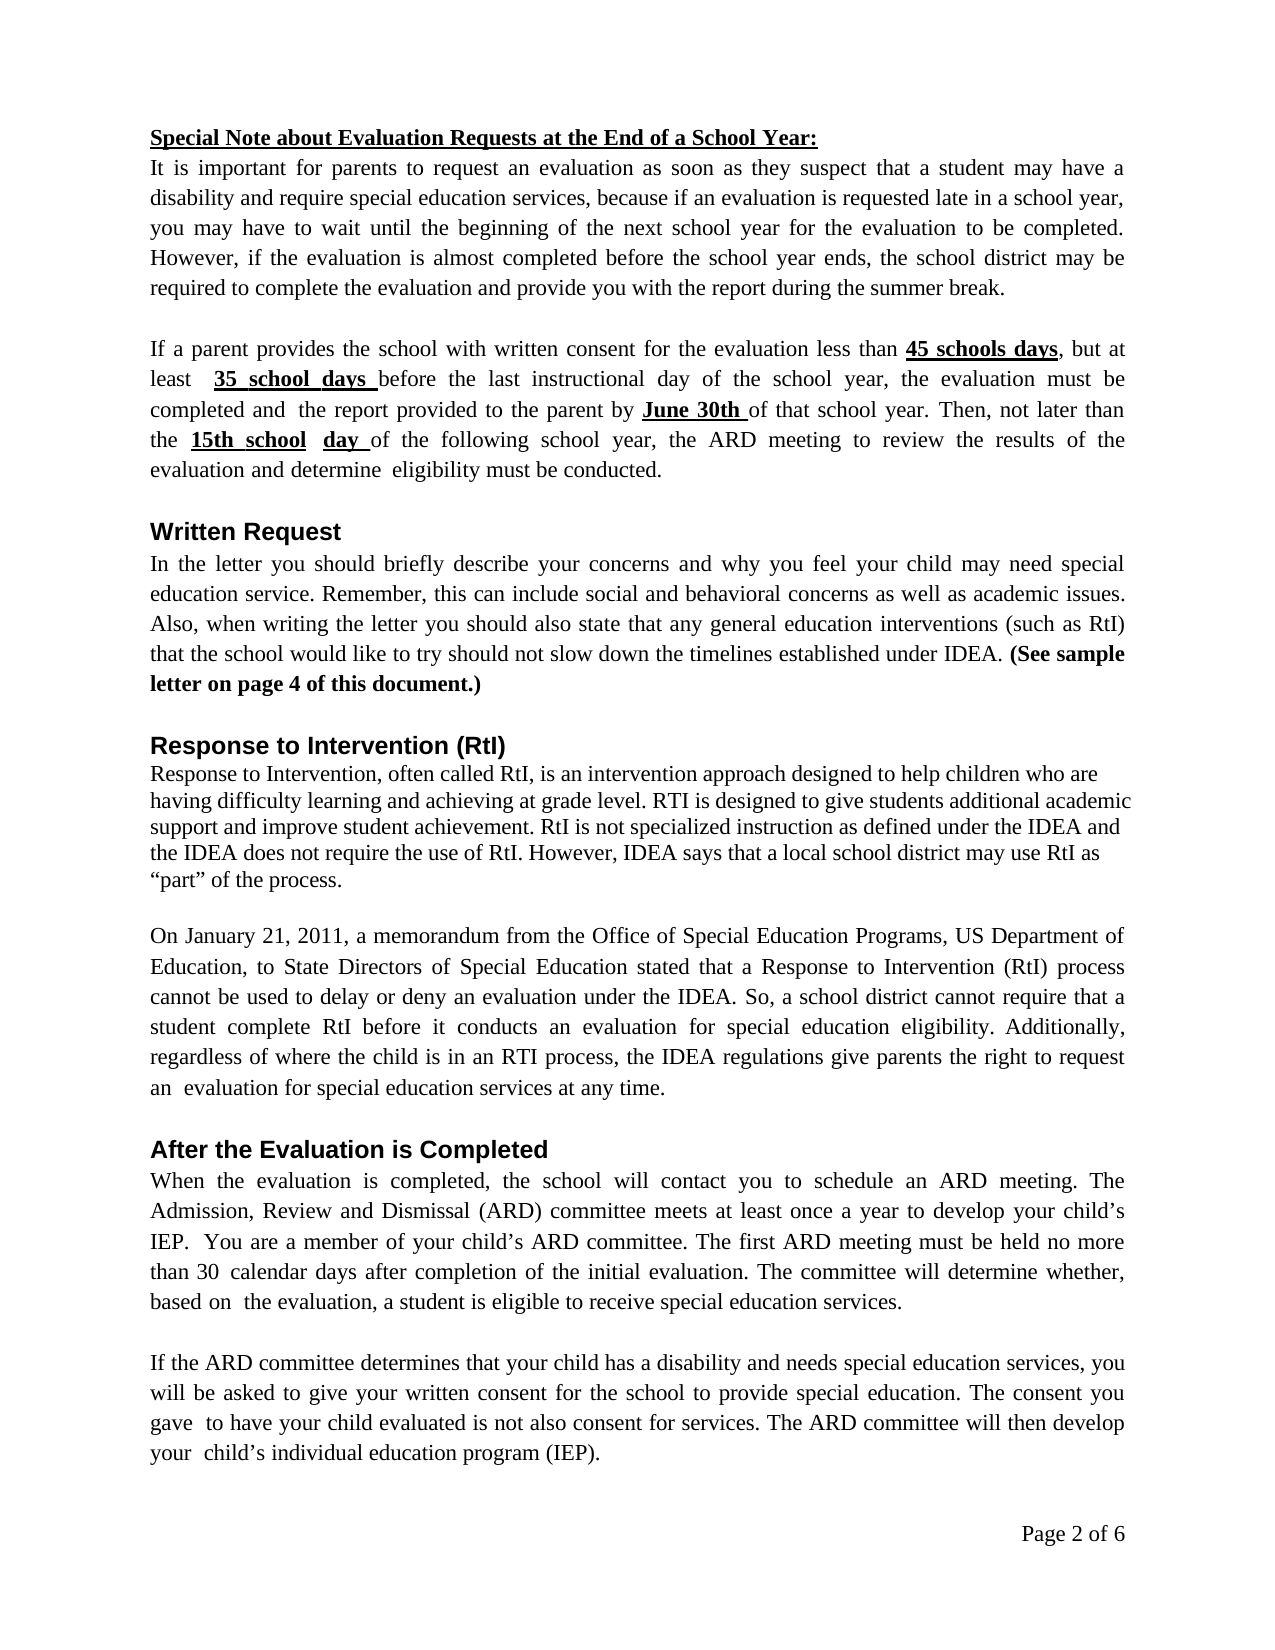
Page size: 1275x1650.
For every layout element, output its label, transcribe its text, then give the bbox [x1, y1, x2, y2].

text On January 21, 2011, a memorandum from the Office of Special Education Programs, US Department of Education, to State Directors of Special Education stated that a Response to Intervention (RtI) process cannot be used to delay or deny an evaluation under the IDEA. So, a school district cannot require that a student complete RtI before it conducts an evaluation for special education eligibility. Additionally, regardless of where the child is in an RTI process, the IDEA regulations give parents the right to request an evaluation for special education services at any time. [150, 922, 1125, 1100]
text Response to Intervention, often called RtI, is an intervention approach designed to help children who are having difficulty learning and achieving at grade level. RTI is designed to give students additional academic support and improve student achievement. RtI is not specialized instruction as defined under the IDEA and the IDEA does not require the use of RtI. However, IDEA says that a local school district may use RtI as “part” of the process. [150, 760, 1137, 892]
text If the ARD committee determines that your child has a disability and needs special education services, you will be asked to give your written consent for the school to provide special education. The consent you gave to have your child evaluated is not also consent for services. The ARD committee will then develop your child’s individual education program (IEP). [150, 1349, 1125, 1466]
subtitle Response to Intervention (RtI) [150, 731, 1137, 760]
text When the evaluation is completed, the school will contact you to schedule an ARD meeting. The Admission, Review and Dismissal (ARD) committee meets at least once a year to develop your child’s IEP. You are a member of your child’s ARD committee. The first ARD meeting must be held no more than 30 calendar days after completion of the initial evaluation. The committee will determine whether, based on the evaluation, a student is eligible to receive special education services. [150, 1167, 1125, 1314]
text In the letter you should briefly describe your concerns and why you feel your child may need special education service. Remember, this can include social and behavioral concerns as well as academic issues. Also, when writing the letter you should also state that any general education interventions (such as RtI) that the school would like to try should not slow down the timelines established under IDEA. (See sample letter on page 4 of this document.) [150, 550, 1126, 697]
text It is important for parents to request an evaluation as soon as they suspect that a student may have a disability and require special education services, because if an evaluation is requested late in a school year, you may have to wait until the beginning of the next school year for the evaluation to be completed. However, if the evaluation is almost completed before the school year ends, the school district may be required to complete the evaluation and provide you with the report during the summer break. [150, 153, 1125, 301]
subtitle Written Request [150, 517, 1137, 546]
text Special Note about Evaluation Requests at the End of a School Year: [150, 124, 1137, 150]
text If a parent provides the school with written consent for the evaluation less than 45 schools days, but at least 35 school days before the last instructional day of the school year, the evaluation must be completed and the report provided to the parent by June 30th of that school year. Then, not later than the 15th school day of the following school year, the ARD meeting to review the results of the evaluation and determine eligibility must be conducted. [150, 335, 1126, 482]
subtitle After the Evaluation is Completed [150, 1135, 1137, 1163]
